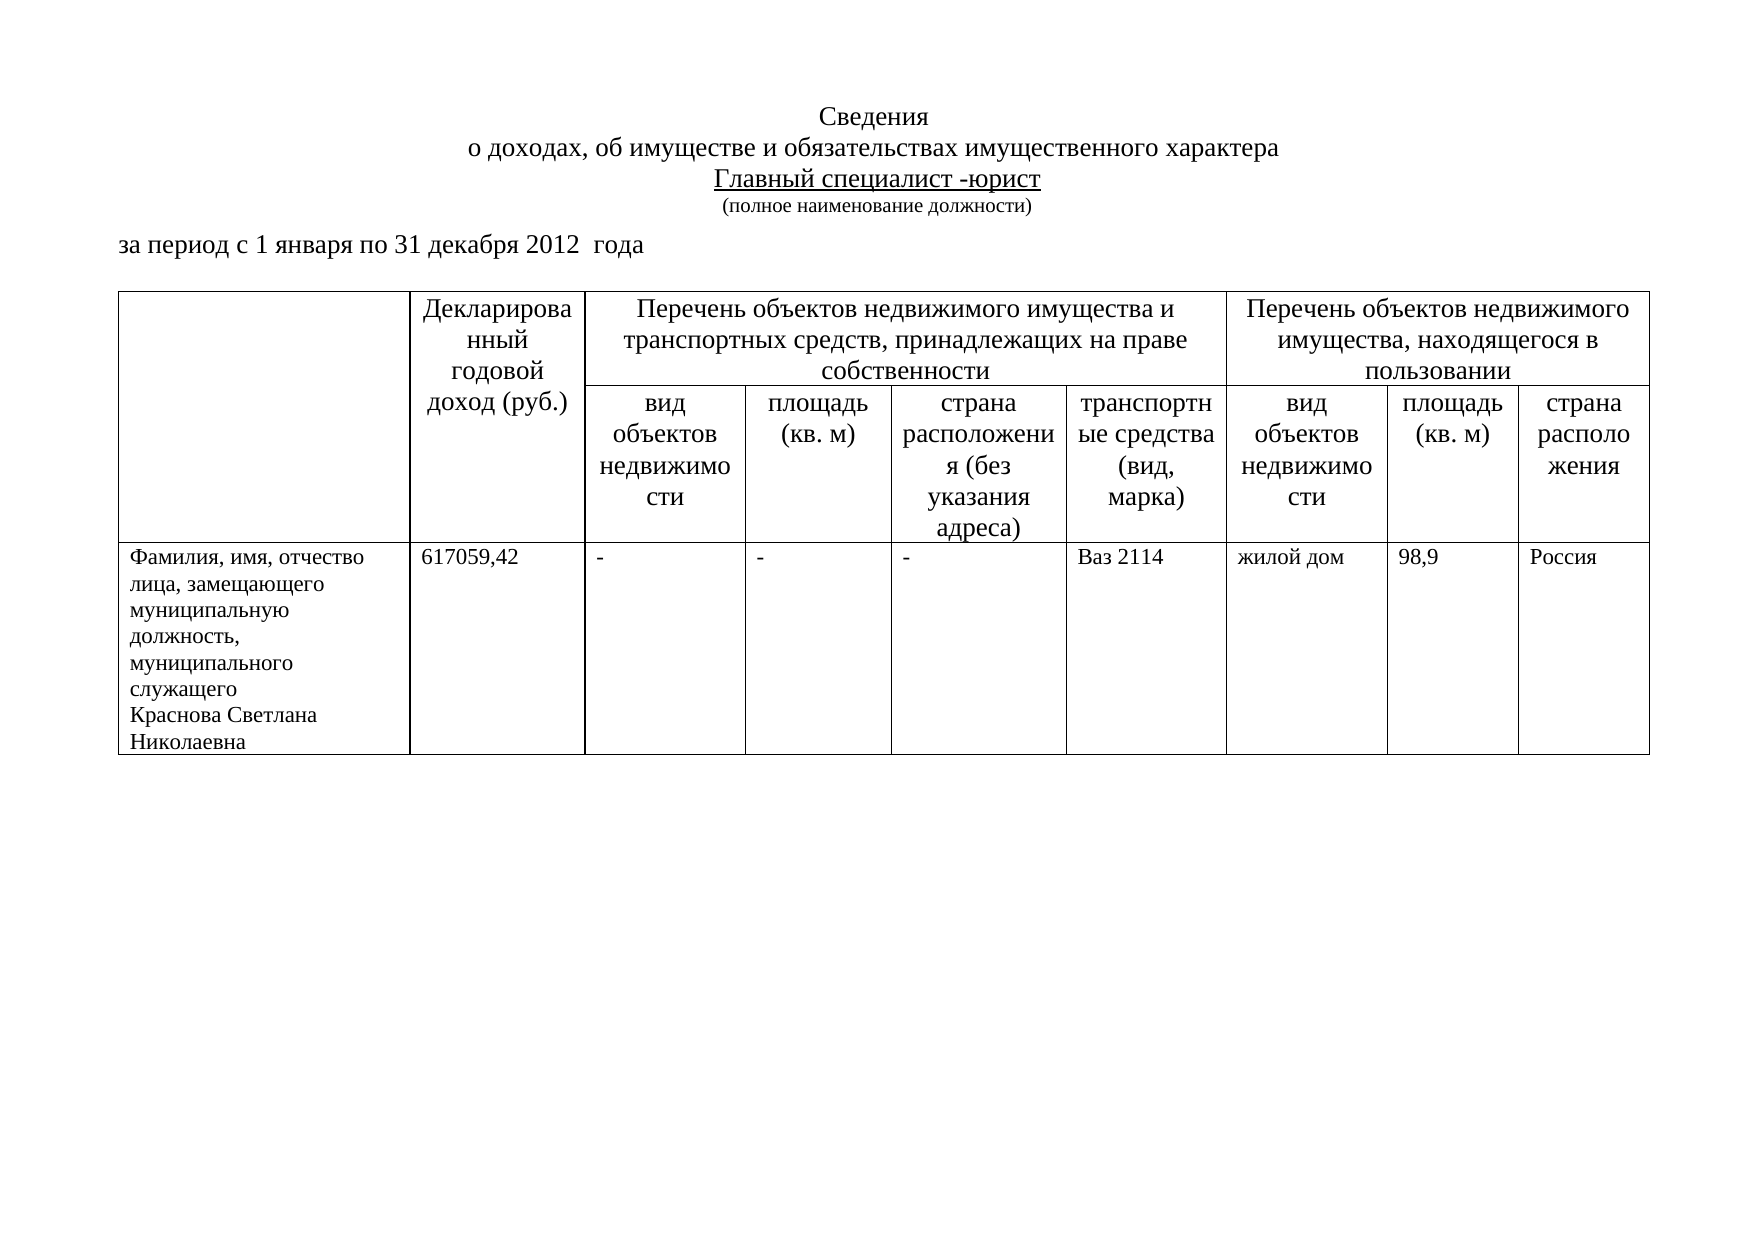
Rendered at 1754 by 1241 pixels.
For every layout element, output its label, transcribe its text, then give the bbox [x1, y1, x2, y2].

table_header Перечень объектов недвижимого имущества, находящегося в пользовании [1227, 292, 1649, 385]
table_cell Ваз 2114 [1067, 543, 1226, 754]
subtitle Сведения о доходах, об имуществе и обязательствах имущественного характера Главный специалист -юрист (полное наименование должности) [118, 100, 1636, 217]
table_cell страна расположения (без указания адреса) [892, 386, 1066, 542]
table_cell 617059,42 [411, 543, 584, 754]
table_cell площадь (кв. м) [746, 386, 891, 542]
table_cell транспортные средства (вид, марка) [1067, 386, 1226, 542]
table_cell Россия [1519, 543, 1649, 754]
table_cell страна расположения [1519, 386, 1649, 542]
table_cell жилой дом [1227, 543, 1387, 754]
table_header [119, 292, 409, 542]
table_cell площадь (кв. м) [1388, 386, 1518, 542]
table_cell - [892, 543, 1066, 754]
table_header Декларированный годовой доход (руб.) [411, 292, 584, 542]
table_cell вид объектов недвижимости [1227, 386, 1387, 542]
table_cell 98,9 [1388, 543, 1518, 754]
table_cell - [586, 543, 745, 754]
table_cell вид объектов недвижимости [586, 386, 745, 542]
table_cell - [746, 543, 891, 754]
text за период с 1 января по 31 декабря 2012 года [118, 229, 1636, 260]
table_cell Фамилия, имя, отчество лица, замещающего муниципальную должность, муниципального служащего Краснова Светлана Николаевна [119, 543, 409, 754]
table_header Перечень объектов недвижимого имущества и транспортных средств, принадлежащих на праве собственности [586, 292, 1226, 385]
